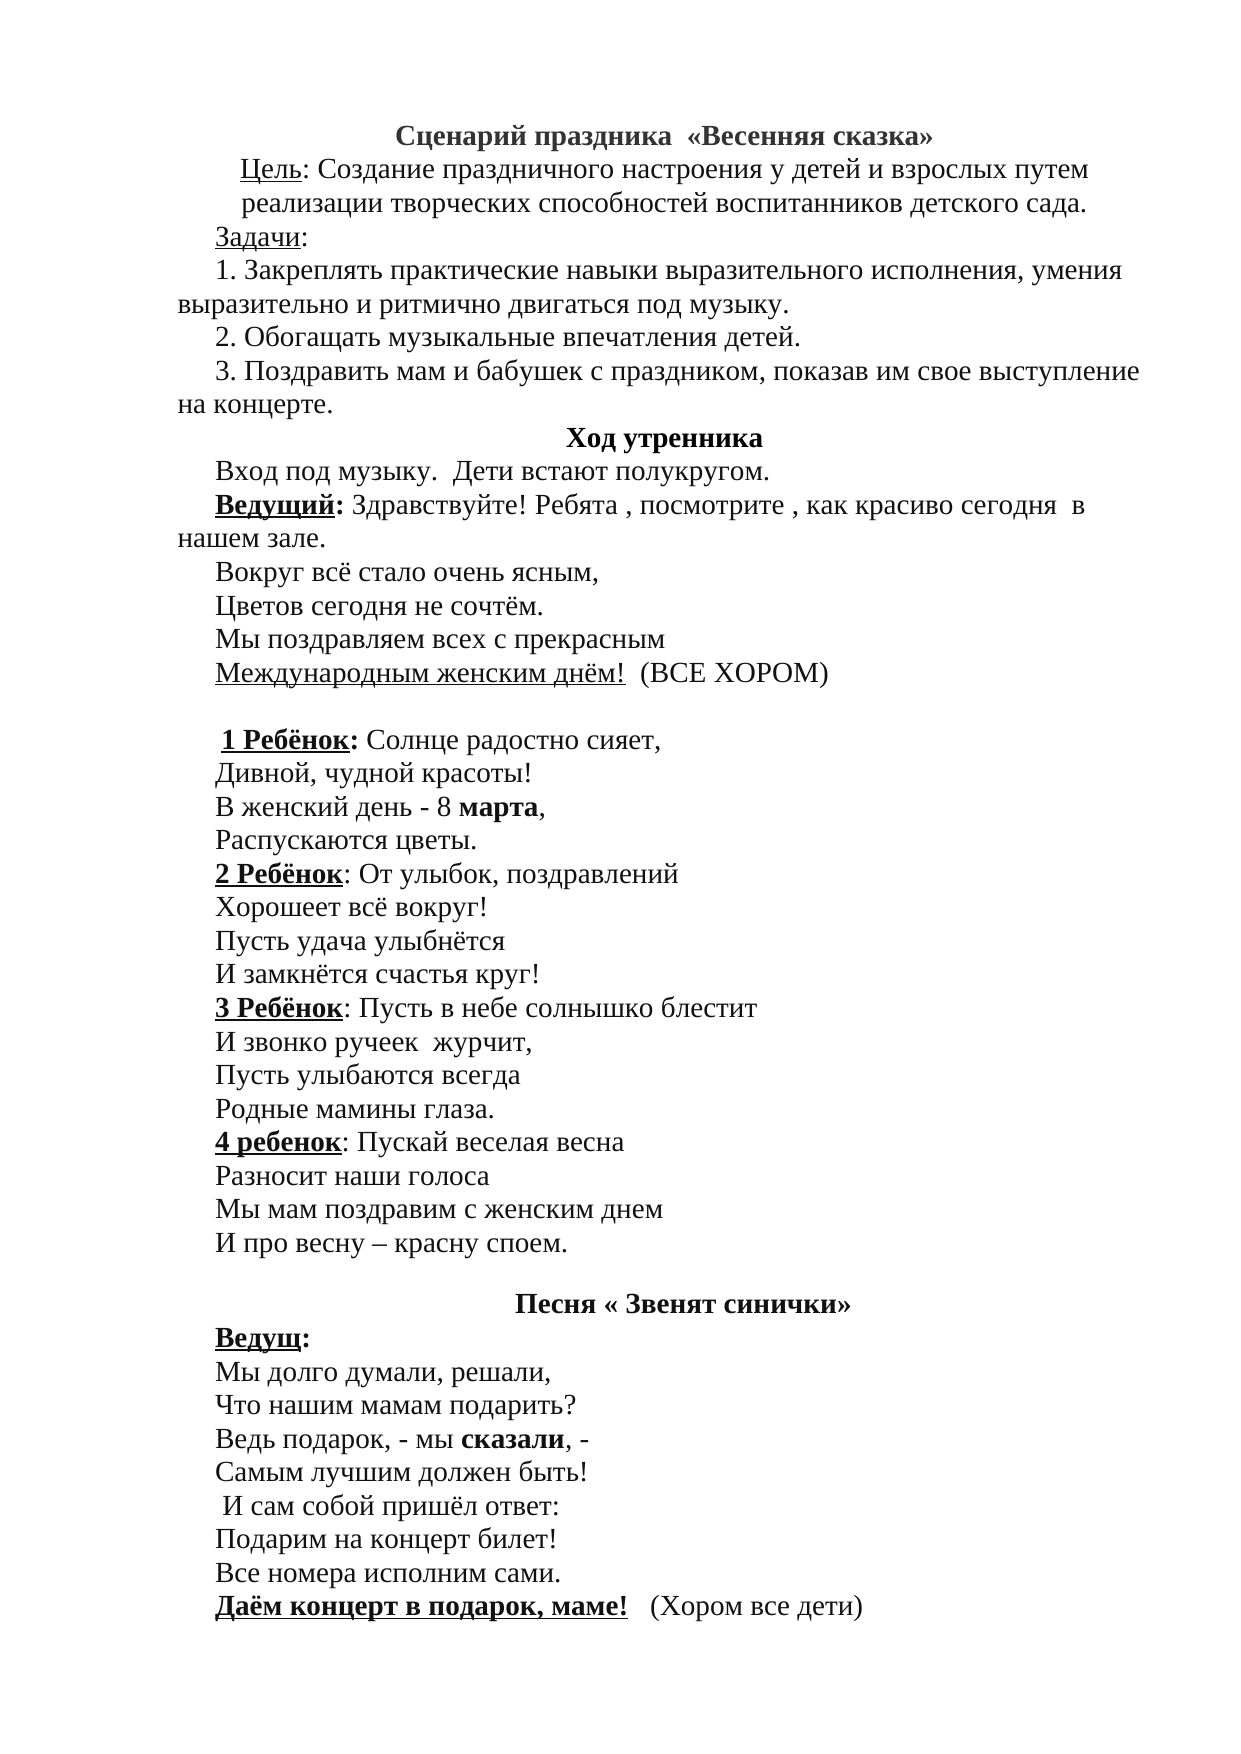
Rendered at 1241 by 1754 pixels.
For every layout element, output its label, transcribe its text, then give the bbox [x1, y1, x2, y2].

text Сценарий праздника «Весенняя сказка» [177, 118, 1152, 152]
text Самым лучшим должен быть! [177, 1454, 1152, 1488]
text И замкнётся счастья круг! [177, 957, 1152, 990]
text Что нашим мамам подарить? [177, 1387, 1152, 1421]
text Мы долго думали, решали, [177, 1354, 1152, 1387]
text Родные мамины глаза. [177, 1091, 1152, 1124]
text 1. Закреплять практические навыки выразительного исполнения, умения выразительно и ритмично двигаться под музыку. [177, 252, 1152, 319]
text Мы мам поздравим с женским днем [177, 1191, 1152, 1225]
text И сам собой пришёл ответ: [177, 1488, 1152, 1521]
text Подарим на концерт билет! [177, 1521, 1152, 1555]
text Разносит наши голоса [177, 1158, 1152, 1191]
text Хорошеет всё вокруг! [177, 889, 1152, 923]
text Ход утренника [177, 420, 1152, 453]
text Ведущ: [177, 1320, 1152, 1354]
text 3. Поздравить мам и бабушек с праздником, показав им свое выступление на концерте. [177, 353, 1152, 420]
text Все номера исполним сами. [177, 1555, 1152, 1588]
text Даём концерт в подарок, маме! (Хором все дети) [177, 1588, 1152, 1622]
text Задачи: [177, 219, 1152, 252]
text Вход под музыку. Дети встают полукругом. [177, 453, 1152, 487]
text 4 ребенок: Пускай веселая весна [177, 1124, 1152, 1158]
text Пусть улыбаются всегда [177, 1057, 1152, 1091]
text И про весну – красну споем. [177, 1225, 1152, 1258]
text Цветов сегодня не сочтём. [177, 588, 1152, 621]
text Цель: Создание праздничного настроения у детей и взрослых путем реализации творческих способностей воспитанников детского сада. [177, 152, 1152, 219]
text 2. Обогащать музыкальные впечатления детей. [177, 319, 1152, 353]
text Международным женским днём! (ВСЕ ХОРОМ) [177, 655, 1152, 688]
text Ведущий: Здравствуйте! Ребята , посмотрите , как красиво сегодня в нашем зале. [177, 487, 1152, 554]
text Мы поздравляем всех с прекрасным [177, 621, 1152, 655]
text 1 Ребёнок: Солнце радостно сияет, [177, 722, 1152, 755]
text И звонко ручеек журчит, [177, 1024, 1152, 1057]
text Вокруг всё стало очень ясным, [177, 554, 1152, 588]
text Пусть удача улыбнётся [177, 923, 1152, 957]
text Дивной, чудной красоты! [177, 755, 1152, 789]
text Распускаются цветы. [177, 822, 1152, 856]
text 2 Ребёнок: От улыбок, поздравлений [177, 856, 1152, 889]
text Песня « Звенят синички» [177, 1287, 1152, 1320]
text В женский день - 8 марта, [177, 789, 1152, 822]
text 3 Ребёнок: Пусть в небе солнышко блестит [177, 990, 1152, 1024]
text Ведь подарок, - мы сказали, - [177, 1421, 1152, 1454]
